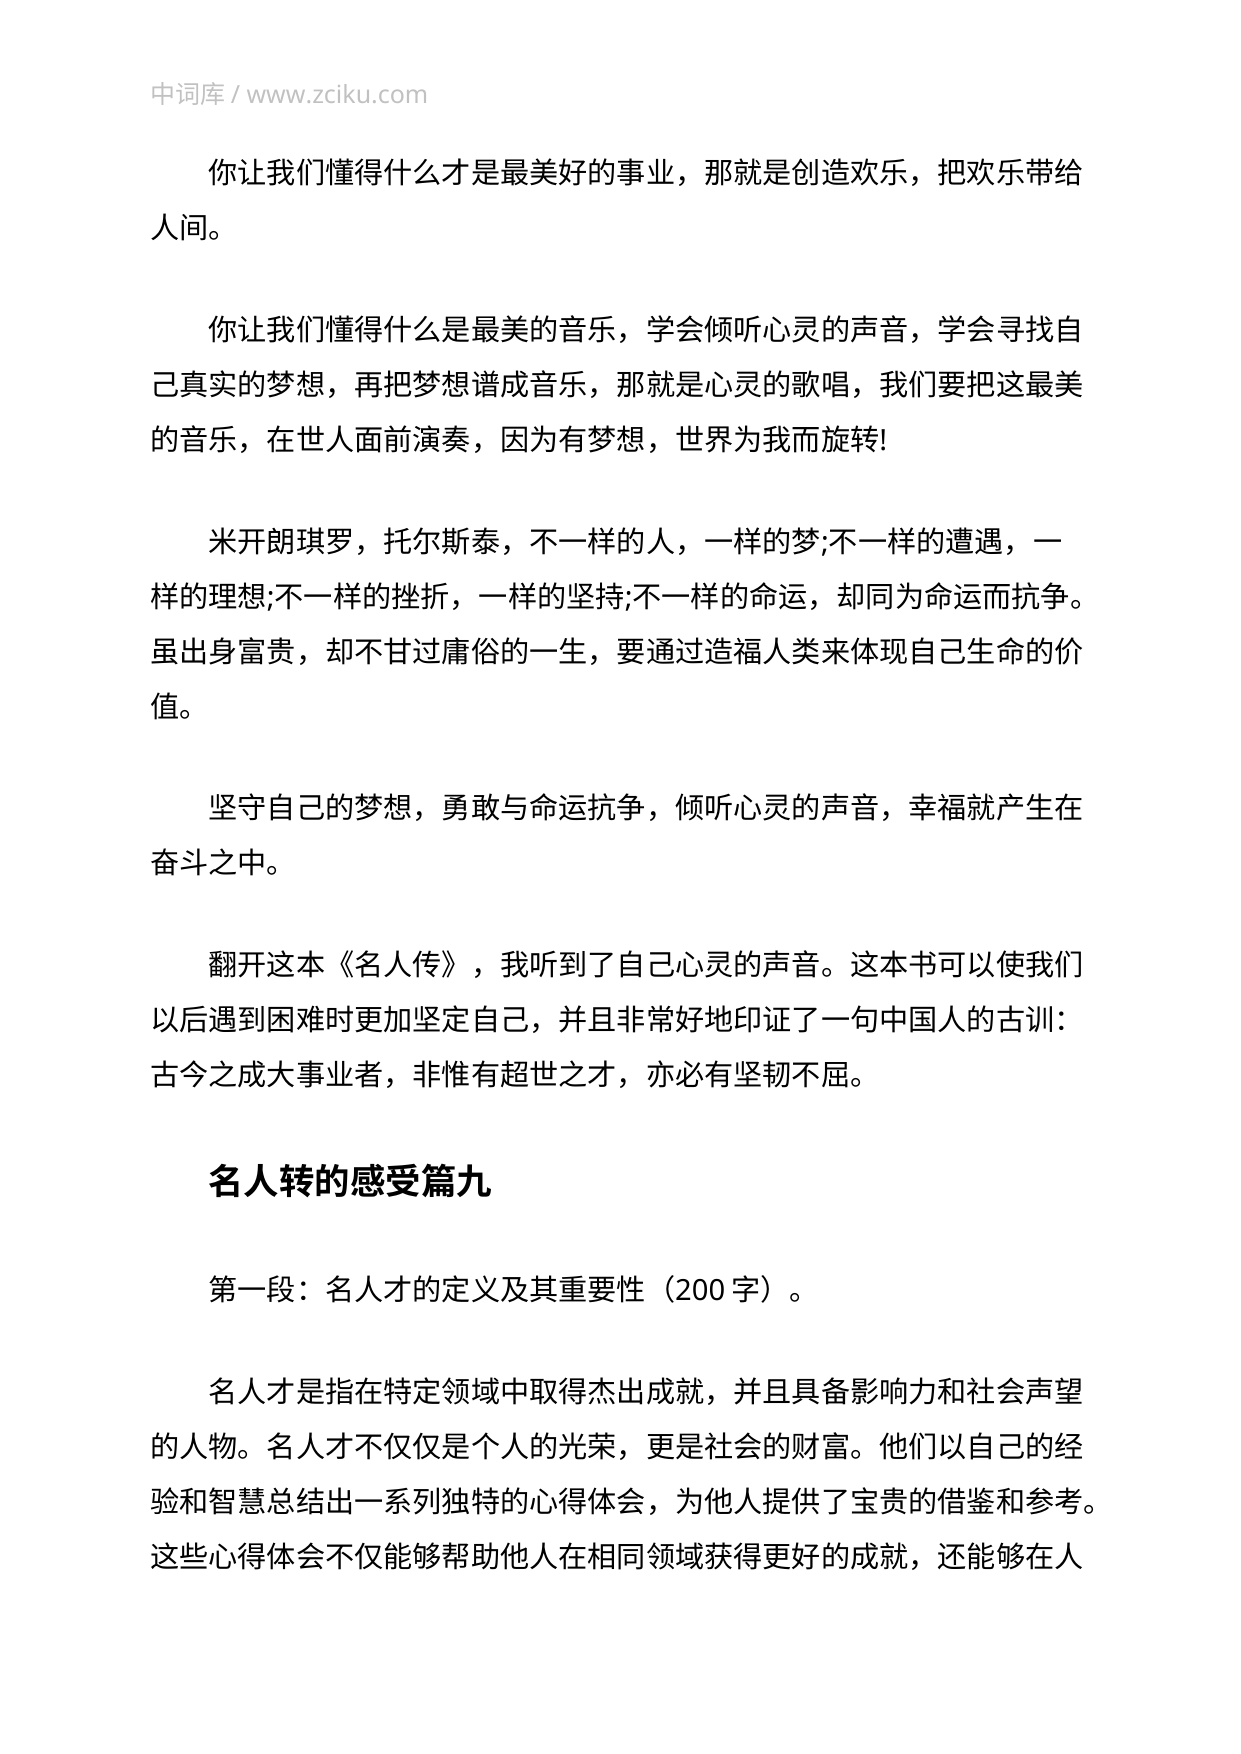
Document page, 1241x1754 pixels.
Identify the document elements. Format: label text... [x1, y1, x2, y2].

text 翻开这本《名人传》，我听到了自己心灵的声音。这本书可以使我们以后遇到困难时更加坚定自己，并且非常好地印证了一句中国人的古训：古今之成大事业者，非惟有超世之才，亦必有坚韧不屈。 [150, 942, 1090, 1094]
text 名人转的感受篇九 [150, 1153, 1090, 1204]
text 坚守自己的梦想，勇敢与命运抗争，倾听心灵的声音，幸福就产生在奋斗之中。 [150, 785, 1090, 882]
text 第一段：名人才的定义及其重要性（200字）。 [150, 1267, 1090, 1309]
text 你让我们懂得什么是最美的音乐，学会倾听心灵的声音，学会寻找自己真实的梦想，再把梦想谱成音乐，那就是心灵的歌唱，我们要把这最美的音乐，在世人面前演奏，因为有梦想，世界为我而旋转! [150, 307, 1090, 459]
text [150, 1369, 1090, 1576]
text 你让我们懂得什么才是最美好的事业，那就是创造欢乐，把欢乐带给人间。 [150, 150, 1090, 247]
text 米开朗琪罗，托尔斯泰，不一样的人，一样的梦;不一样的遭遇，一样的理想;不一样的挫折，一样的坚持;不一样的命运，却同为命运而抗争。虽出身富贵，却不甘过庸俗的一生，要通过造福人类来体现自己生命的价值。 [150, 518, 1090, 726]
